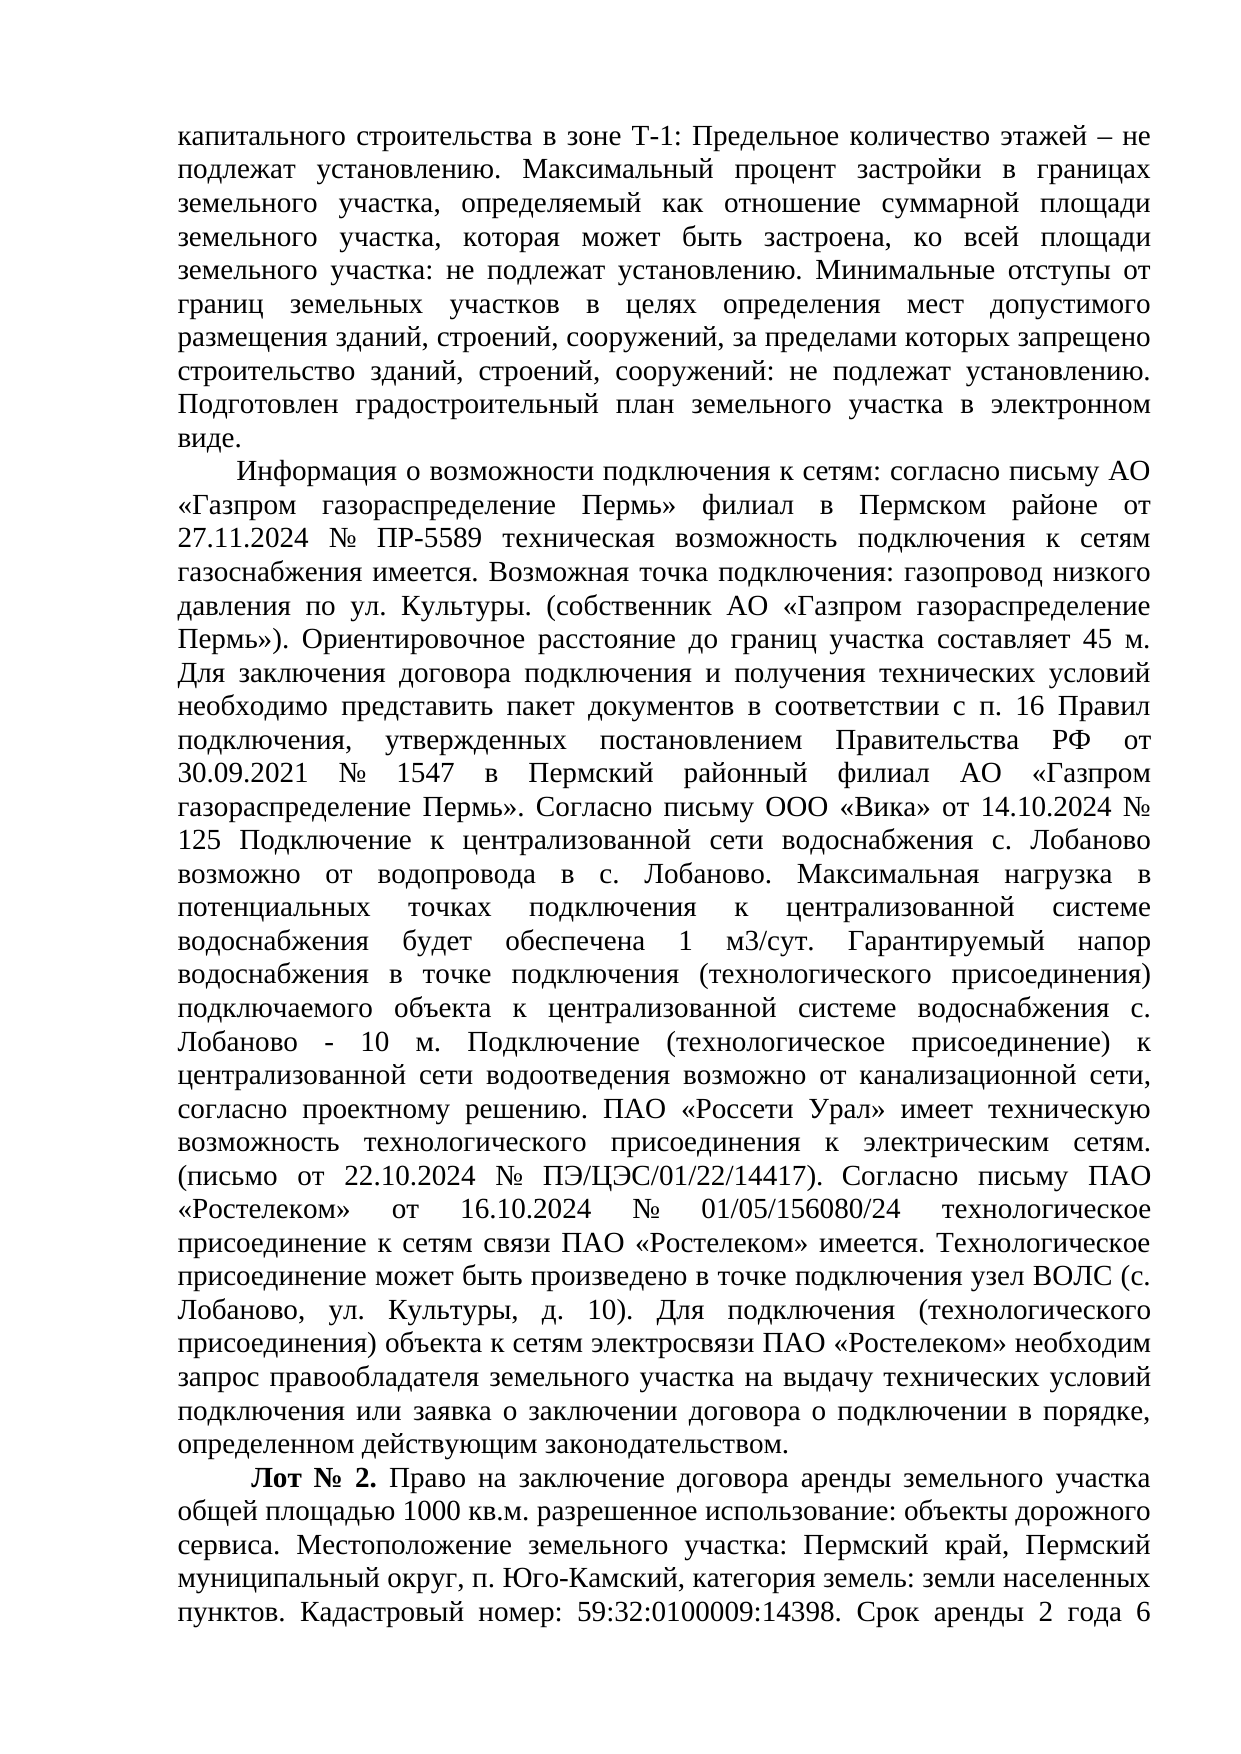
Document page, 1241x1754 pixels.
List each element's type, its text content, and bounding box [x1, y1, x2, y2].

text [177, 1460, 1152, 1627]
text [177, 118, 1152, 453]
text Информация о возможности подключения к сетям: согласно письму АО «Газпром газораспределение Пермь» филиал в Пермском районе от 27.11.2024 № ПР-5589 техническая возможность подключения к сетям газоснабжения имеется. Возможная точка подключения: газопровод низкого давления по ул. Культуры. (собственник АО «Газпром газораспределение Пермь»). Ориентировочное расстояние до границ участка составляет 45 м. Для заключения договора подключения и получения технических условий необходимо представить пакет документов в соответствии с п. 16 Правил подключения, утвержденных постановлением Правительства РФ от 30.09.2021 № 1547 в Пермский районный филиал АО «Газпром газораспределение Пермь». Согласно письму ООО «Вика» от 14.10.2024 № 125 Подключение к централизованной сети водоснабжения с. Лобаново возможно от водопровода в с. Лобаново. Максимальная нагрузка в потенциальных точках подключения к централизованной системе водоснабжения будет обеспечена 1 м3/сут. Гарантируемый напор водоснабжения в точке подключения (технологического присоединения) подключаемого объекта к централизованной системе водоснабжения с. Лобаново - 10 м. Подключение (технологическое присоединение) к централизованной сети водоотведения возможно от канализационной сети, согласно проектному решению. ПАО «Россети Урал» имеет техническую возможность технологического присоединения к электрическим сетям. (письмо от 22.10.2024 № ПЭ/ЦЭС/01/22/14417). Согласно письму ПАО «Ростелеком» от 16.10.2024 № 01/05/156080/24 технологическое присоединение к сетям связи ПАО «Ростелеком» имеется. Технологическое присоединение может быть произведено в точке подключения узел ВОЛС (с. Лобаново, ул. Культуры, д. 10). Для подключения (технологического присоединения) объекта к сетям электросвязи ПАО «Ростелеком» необходим запрос правообладателя земельного участка на выдачу технических условий подключения или заявка о заключении договора о подключении в порядке, определенном действующим законодательством. [177, 453, 1152, 1460]
